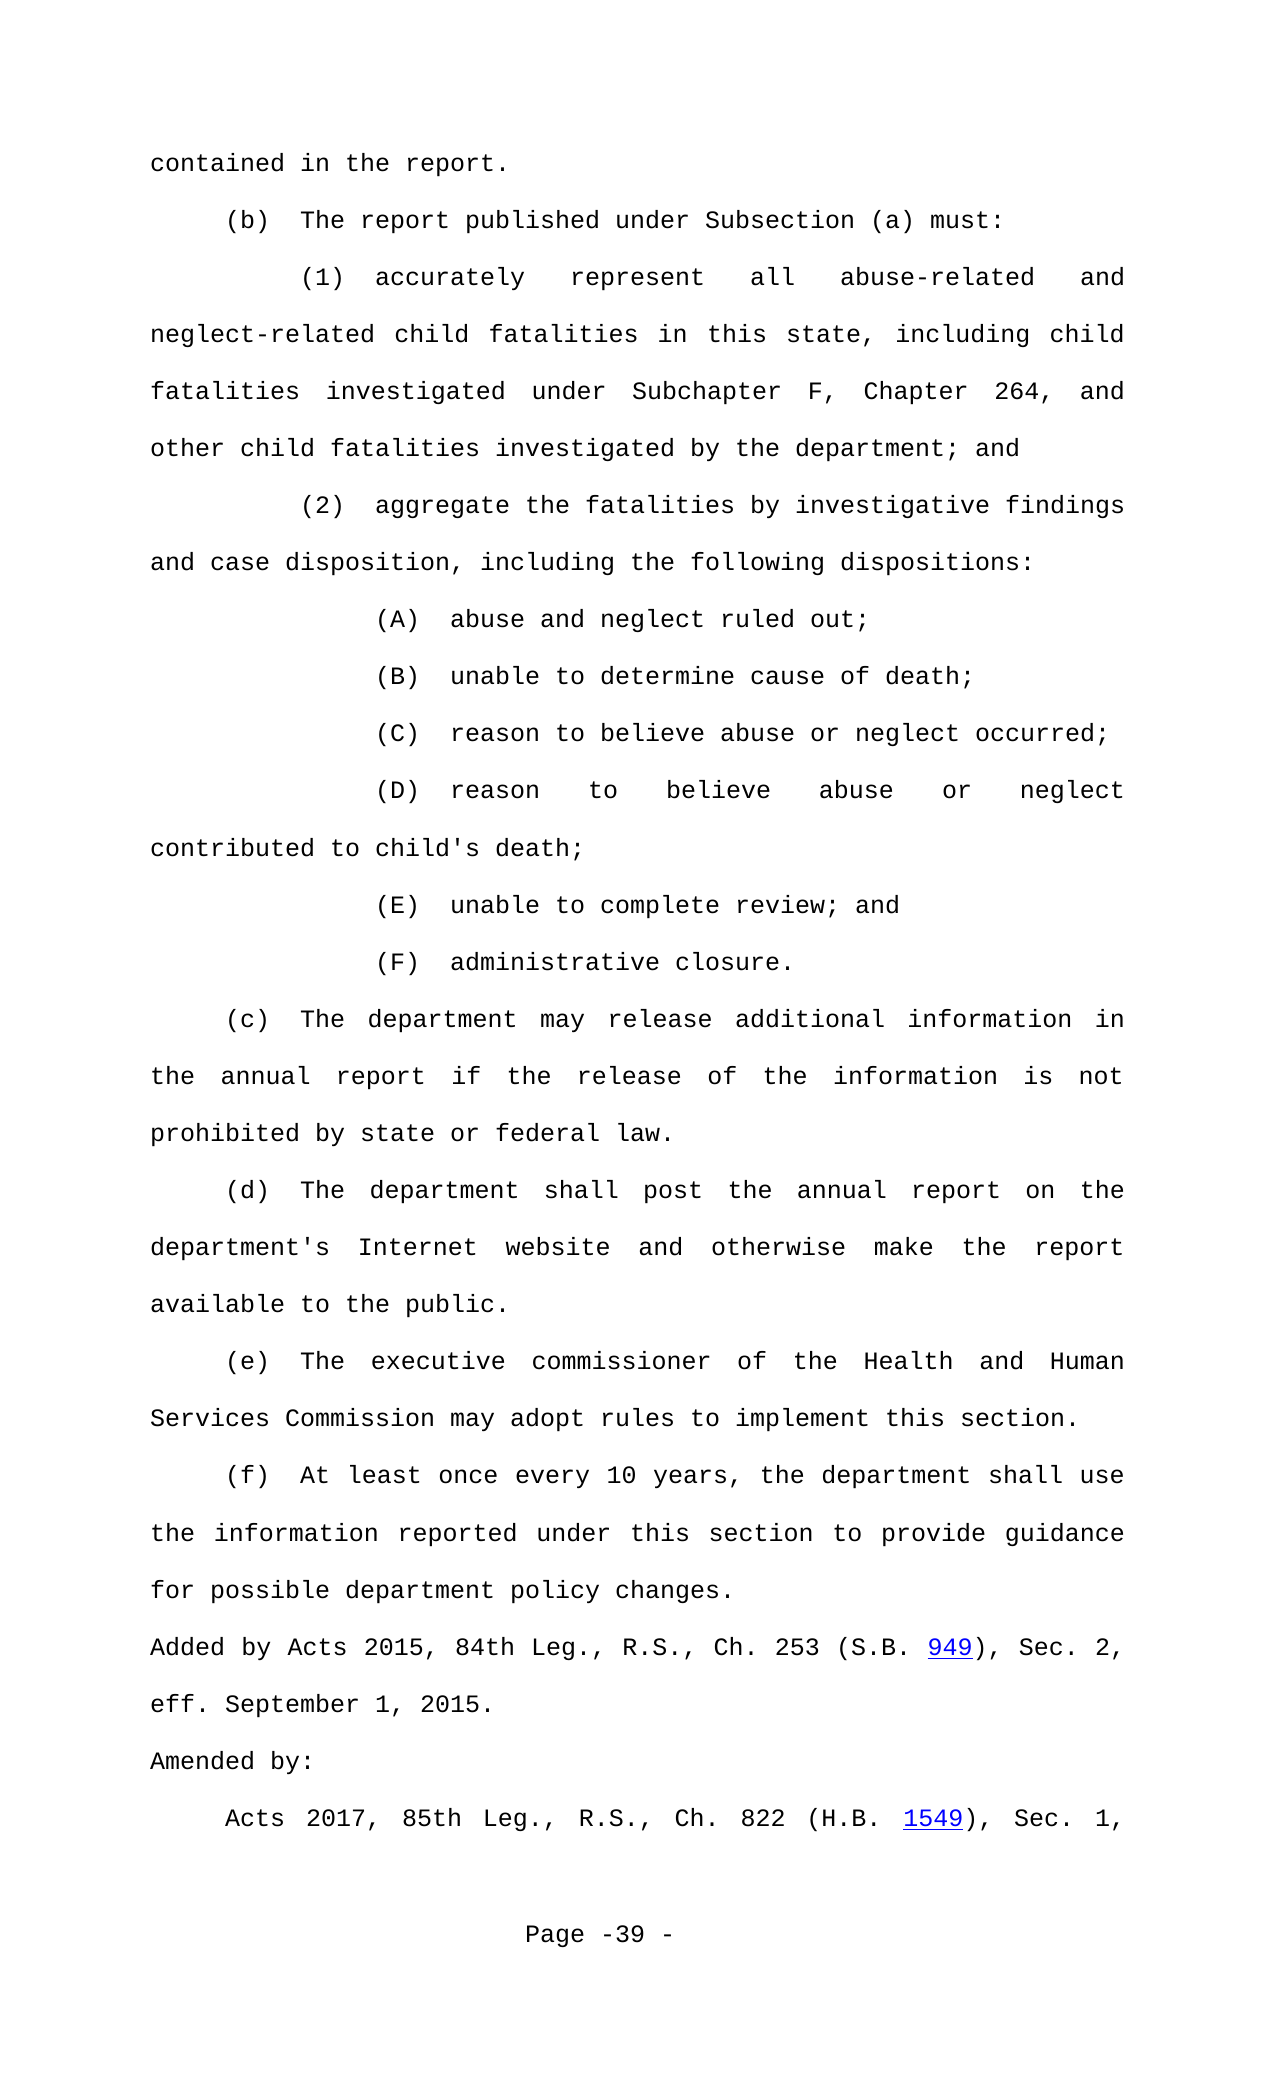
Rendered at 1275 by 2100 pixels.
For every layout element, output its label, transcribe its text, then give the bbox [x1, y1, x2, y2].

text Added by Acts 2015, 84th Leg., R.S., Ch. 253 (S.B. 949), Sec. 2, eff. September 1, 2015. [150, 1634, 1125, 1720]
text (B) unable to determine cause of death; [150, 664, 1125, 692]
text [150, 150, 1125, 178]
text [150, 1805, 1125, 1834]
text (c) The department may release additional information in the annual report if the release of the information is not prohibited by state or federal law. [150, 1006, 1125, 1149]
text (b) The report published under Subsection (a) must: [150, 207, 1125, 236]
text (2) aggregate the fatalities by investigative findings and case disposition, including the following dispositions: [150, 492, 1125, 578]
text (f) At least once every 10 years, the department shall use the information reported under this section to provide guidance for possible department policy changes. [150, 1463, 1125, 1606]
text (C) reason to believe abuse or neglect occurred; [150, 721, 1125, 749]
text (d) The department shall post the annual report on the department's Internet website and otherwise make the report available to the public. [150, 1177, 1125, 1320]
text Amended by: [150, 1748, 1125, 1777]
text (A) abuse and neglect ruled out; [150, 607, 1125, 635]
text (D) reason to believe abuse or neglect contributed to child's death; [150, 778, 1125, 863]
text (e) The executive commissioner of the Health and Human Services Commission may adopt rules to implement this section. [150, 1349, 1125, 1434]
text (1) accurately represent all abuse-related and neglect-related child fatalities in this state, including child fatalities investigated under Subchapter F, Chapter 264, and other child fatalities investigated by the department; and [150, 264, 1125, 464]
text (F) administrative closure. [150, 949, 1125, 978]
text (E) unable to complete review; and [150, 892, 1125, 921]
